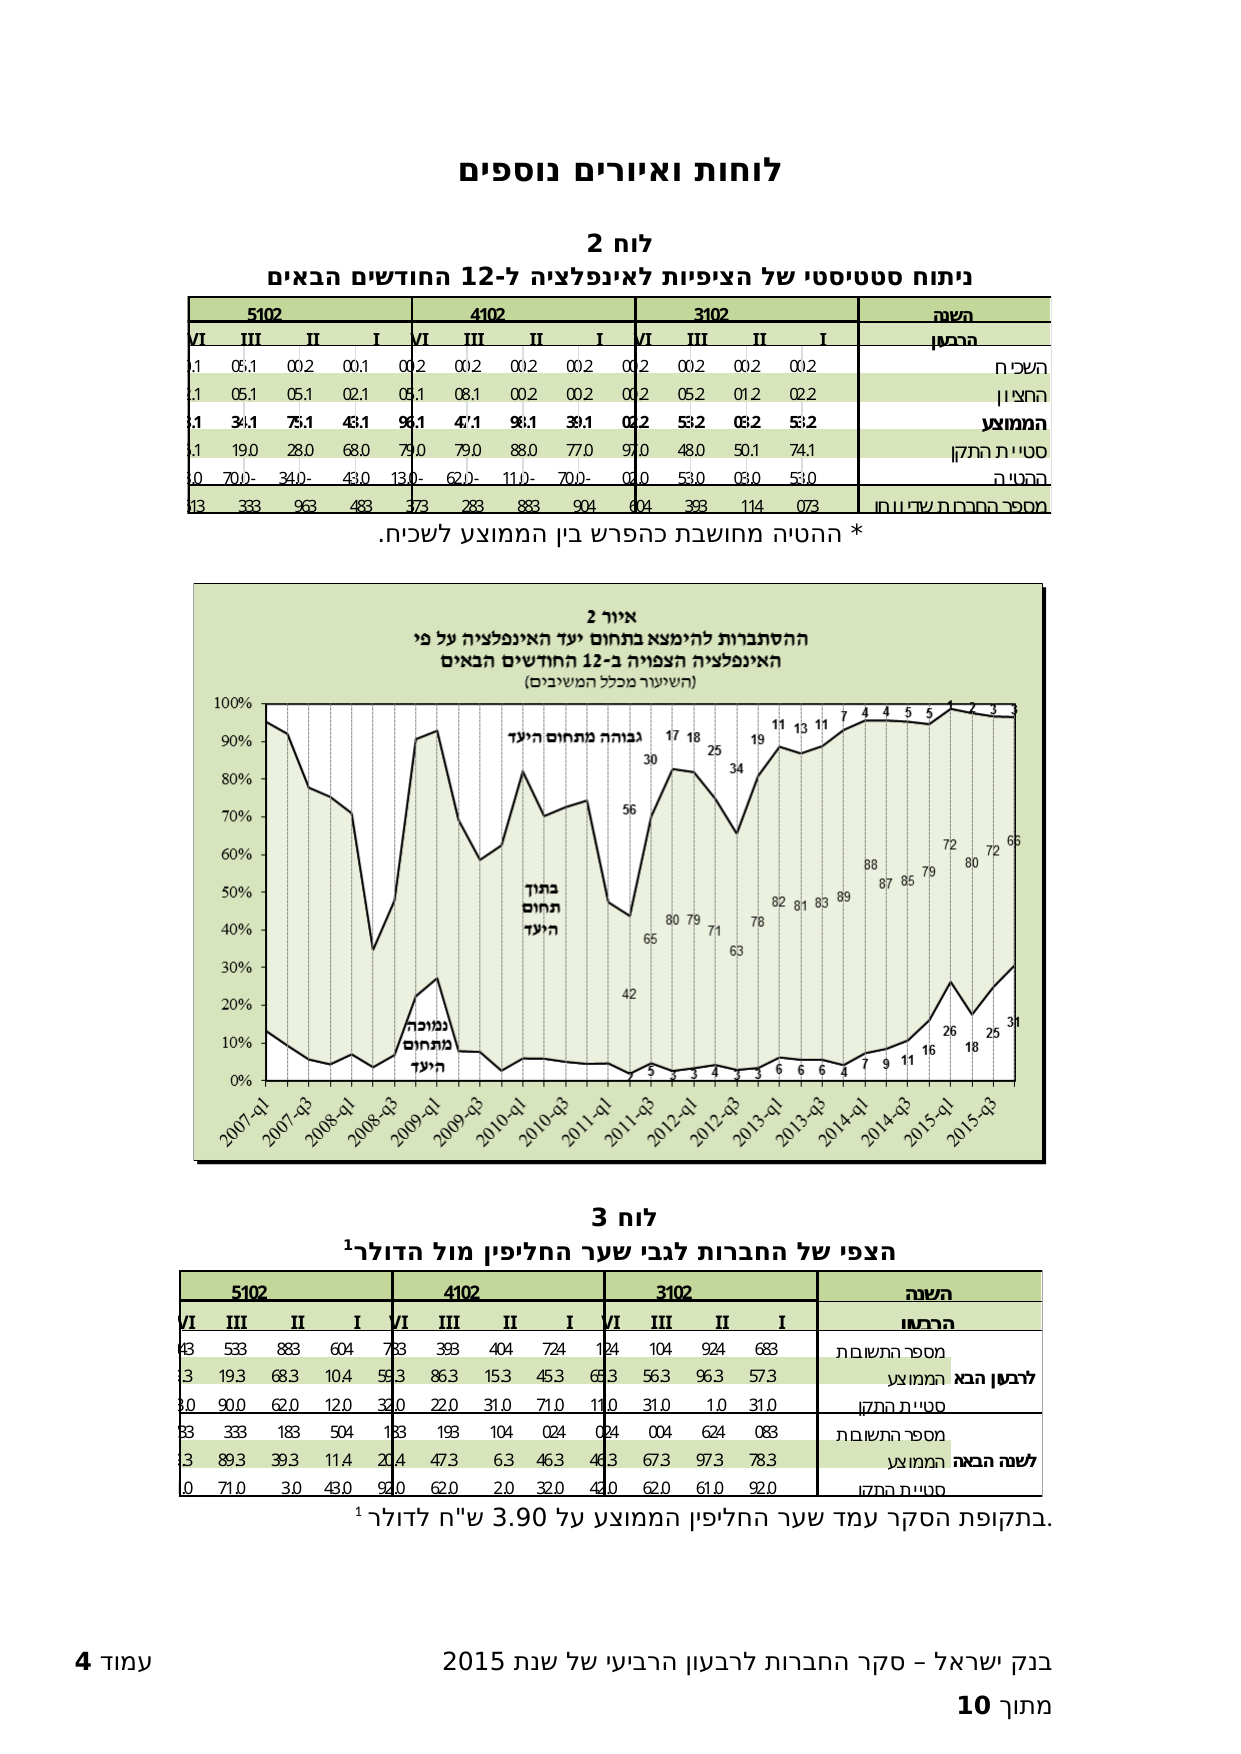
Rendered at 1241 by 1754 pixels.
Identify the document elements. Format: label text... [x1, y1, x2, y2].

text 1 בתקופת הסקר עמד שער החליפין הממוצע על 3.90 ש"ח לדולר. [187, 1502, 1053, 1532]
text לוח 2 [187, 229, 1053, 258]
text לוח 3 [187, 1204, 1053, 1233]
text * ההטיה מחושבת כהפרש בין הממוצע לשכיח. [187, 519, 1053, 548]
text ניתוח סטטיסטי של הציפיות לאינפלציה ל-12 החודשים הבאים [187, 263, 1053, 292]
picture [193, 583, 1047, 1165]
subtitle לוחות ואיורים נוספים [187, 150, 1053, 189]
text הצפי של החברות לגבי שער החליפין מול הדולר1 [187, 1237, 1053, 1266]
